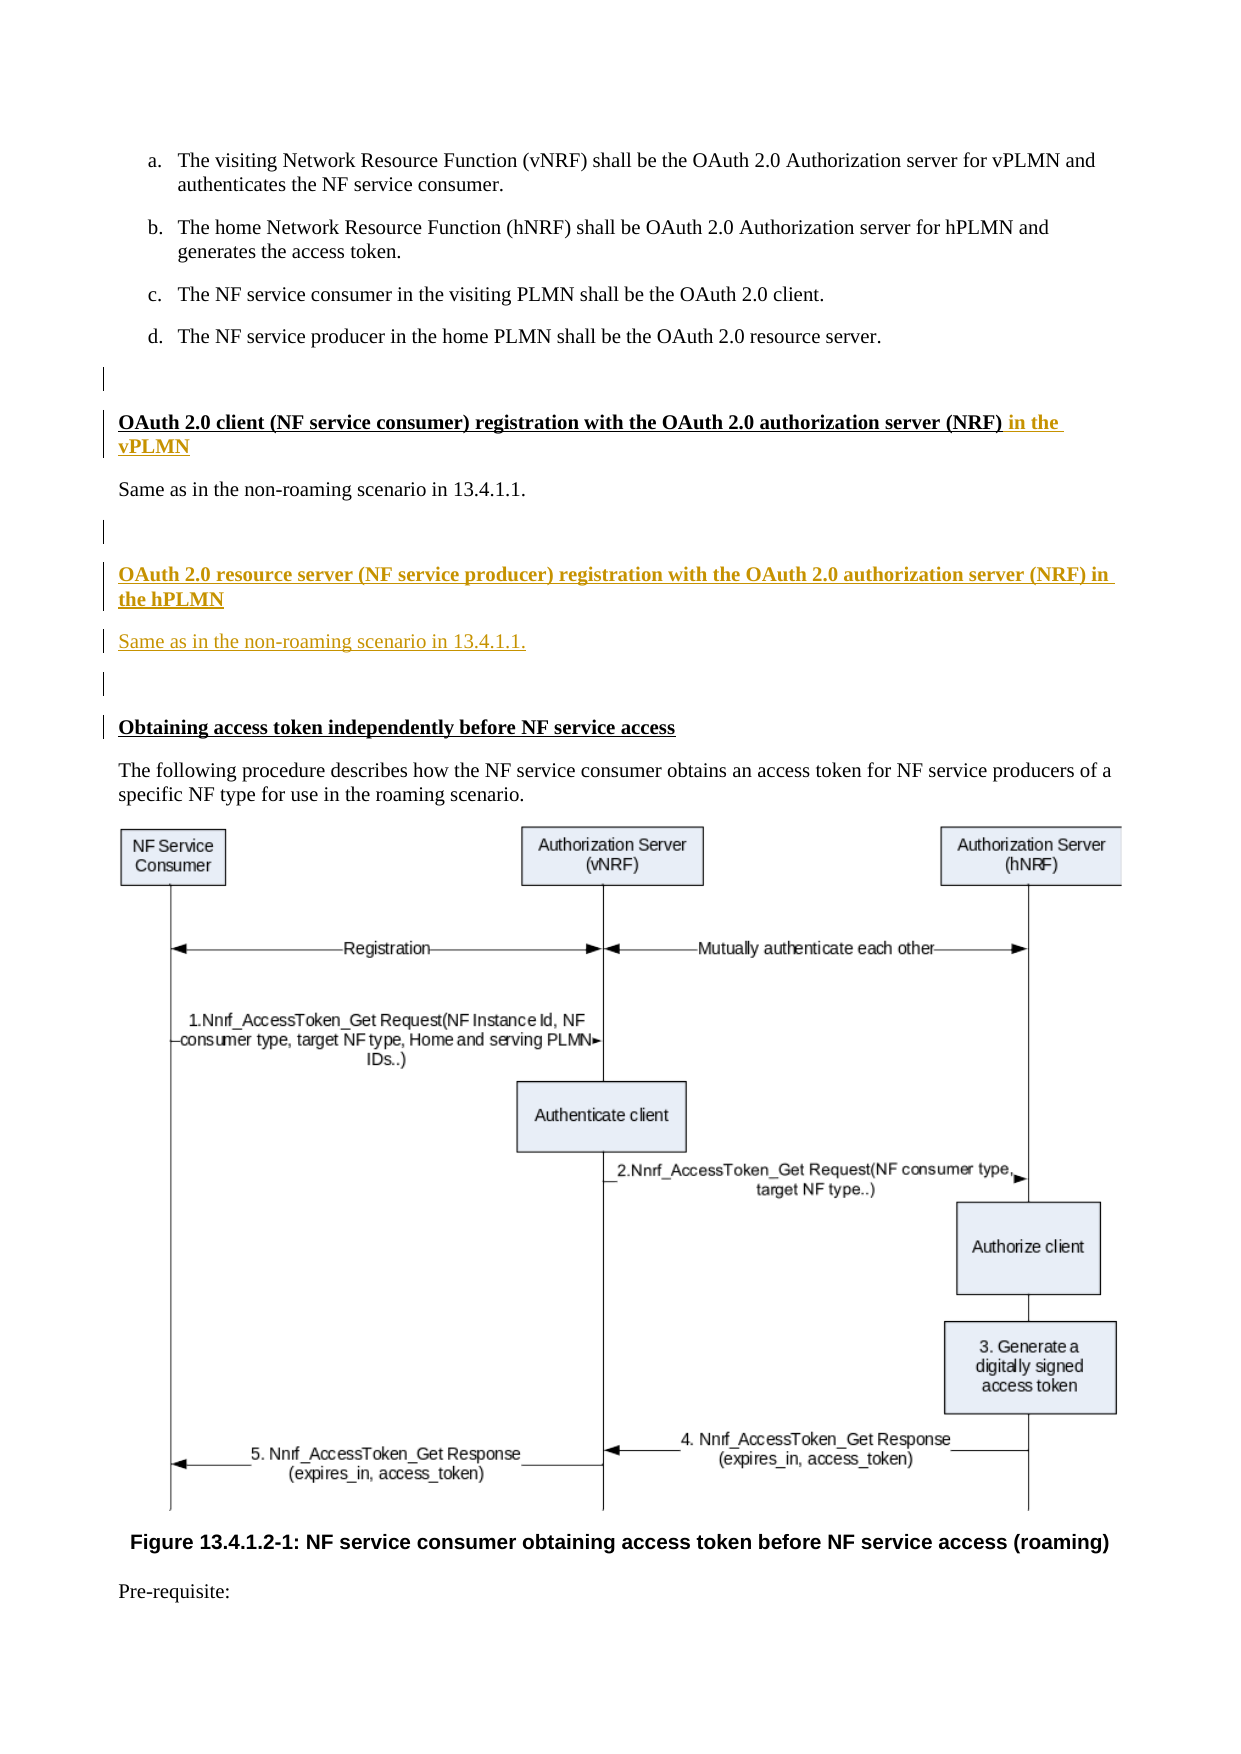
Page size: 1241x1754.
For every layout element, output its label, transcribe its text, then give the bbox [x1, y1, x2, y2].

text d. The NF service producer in the home PLMN shall be the OAuth 2.0 resource server. [148, 324, 1122, 348]
text b. The home Network Resource Function (hNRF) shall be OAuth 2.0 Authorization server for hPLMN and generates the access token. [148, 214, 1122, 263]
text c. The NF service consumer in the visiting PLMN shall be the OAuth 2.0 client. [148, 281, 1122, 306]
text Obtaining access token independently before NF service access [118, 715, 1122, 739]
text Pre-requisite: [118, 1579, 1122, 1603]
text OAuth 2.0 client (NF service consumer) registration with the OAuth 2.0 authorization server (NRF) [118, 410, 1122, 458]
text Figure 13.4.1.2-1: NF service consumer obtaining access token before NF service access (roaming) [118, 1530, 1122, 1554]
text The following procedure describes how the NF service consumer obtains an access token for NF service producers of a specific NF type for use in the roaming scenario. [118, 758, 1122, 806]
text Same as in the non-roaming scenario in 13.4.1.1. [118, 477, 1122, 501]
text a. The visiting Network Resource Function (vNRF) shall be the OAuth 2.0 Authorization server for vPLMN and authenticates the NF service consumer. [148, 148, 1122, 196]
